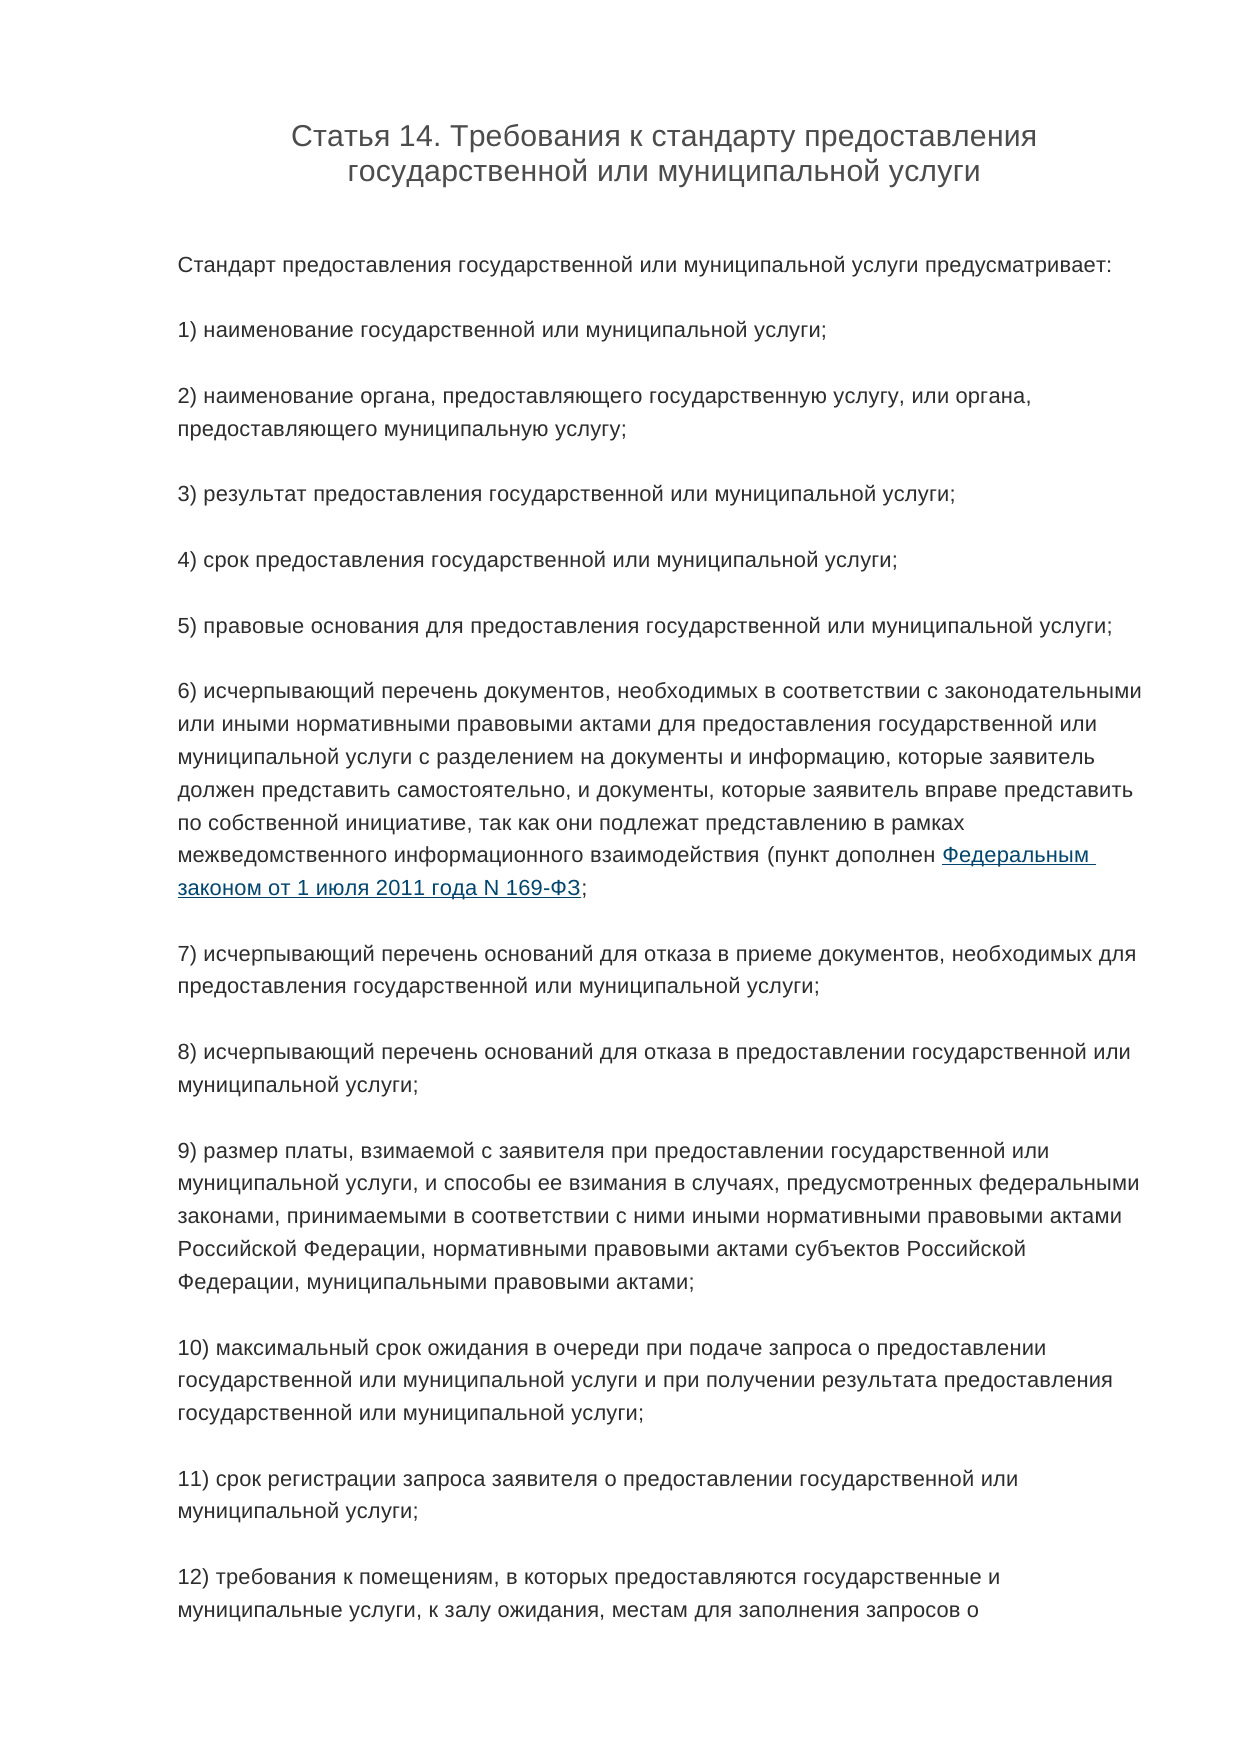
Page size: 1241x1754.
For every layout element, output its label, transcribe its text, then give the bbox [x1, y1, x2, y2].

text 3) результат предоставления государственной или муниципальной услуги; [177, 474, 1152, 539]
text 6) исчерпывающий перечень документов, необходимых в соответствии с законодательными или иными нормативными правовыми актами для предоставления государственной или муниципальной услуги с разделением на документы и информацию, которые заявитель должен представить самостоятельно, и документы, которые заявитель вправе представить по собственной инициативе, так как они подлежат представлению в рамках межведомственного информационного взаимодействия (пункт дополнен Федеральным законом от 1 июля 2011 года N 169-ФЗ; [177, 671, 1152, 933]
text 10) максимальный срок ожидания в очереди при подаче запроса о предоставлении государственной или муниципальной услуги и при получении результата предоставления государственной или муниципальной услуги; [177, 1327, 1152, 1458]
text Статья 14. Требования к стандарту предоставления государственной или муниципальной услуги [177, 118, 1152, 188]
text 8) исчерпывающий перечень оснований для отказа в предоставлении государственной или муниципальной услуги; [177, 1031, 1152, 1130]
text Стандарт предоставления государственной или муниципальной услуги предусматривает: [177, 211, 1152, 309]
text 1) наименование государственной или муниципальной услуги; [177, 309, 1152, 375]
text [177, 1556, 1152, 1622]
text 9) размер платы, взимаемой с заявителя при предоставлении государственной или муниципальной услуги, и способы ее взимания в случаях, предусмотренных федеральными законами, принимаемыми в соответствии с ними иными нормативными правовыми актами Российской Федерации, нормативными правовыми актами субъектов Российской Федерации, муниципальными правовыми актами; [177, 1130, 1152, 1327]
text 4) срок предоставления государственной или муниципальной услуги; [177, 539, 1152, 605]
text 2) наименование органа, предоставляющего государственную услугу, или органа, предоставляющего муниципальную услугу; [177, 375, 1152, 474]
text 11) срок регистрации запроса заявителя о предоставлении государственной или муниципальной услуги; [177, 1458, 1152, 1556]
text 7) исчерпывающий перечень оснований для отказа в приеме документов, необходимых для предоставления государственной или муниципальной услуги; [177, 933, 1152, 1031]
text 5) правовые основания для предоставления государственной или муниципальной услуги; [177, 605, 1152, 671]
